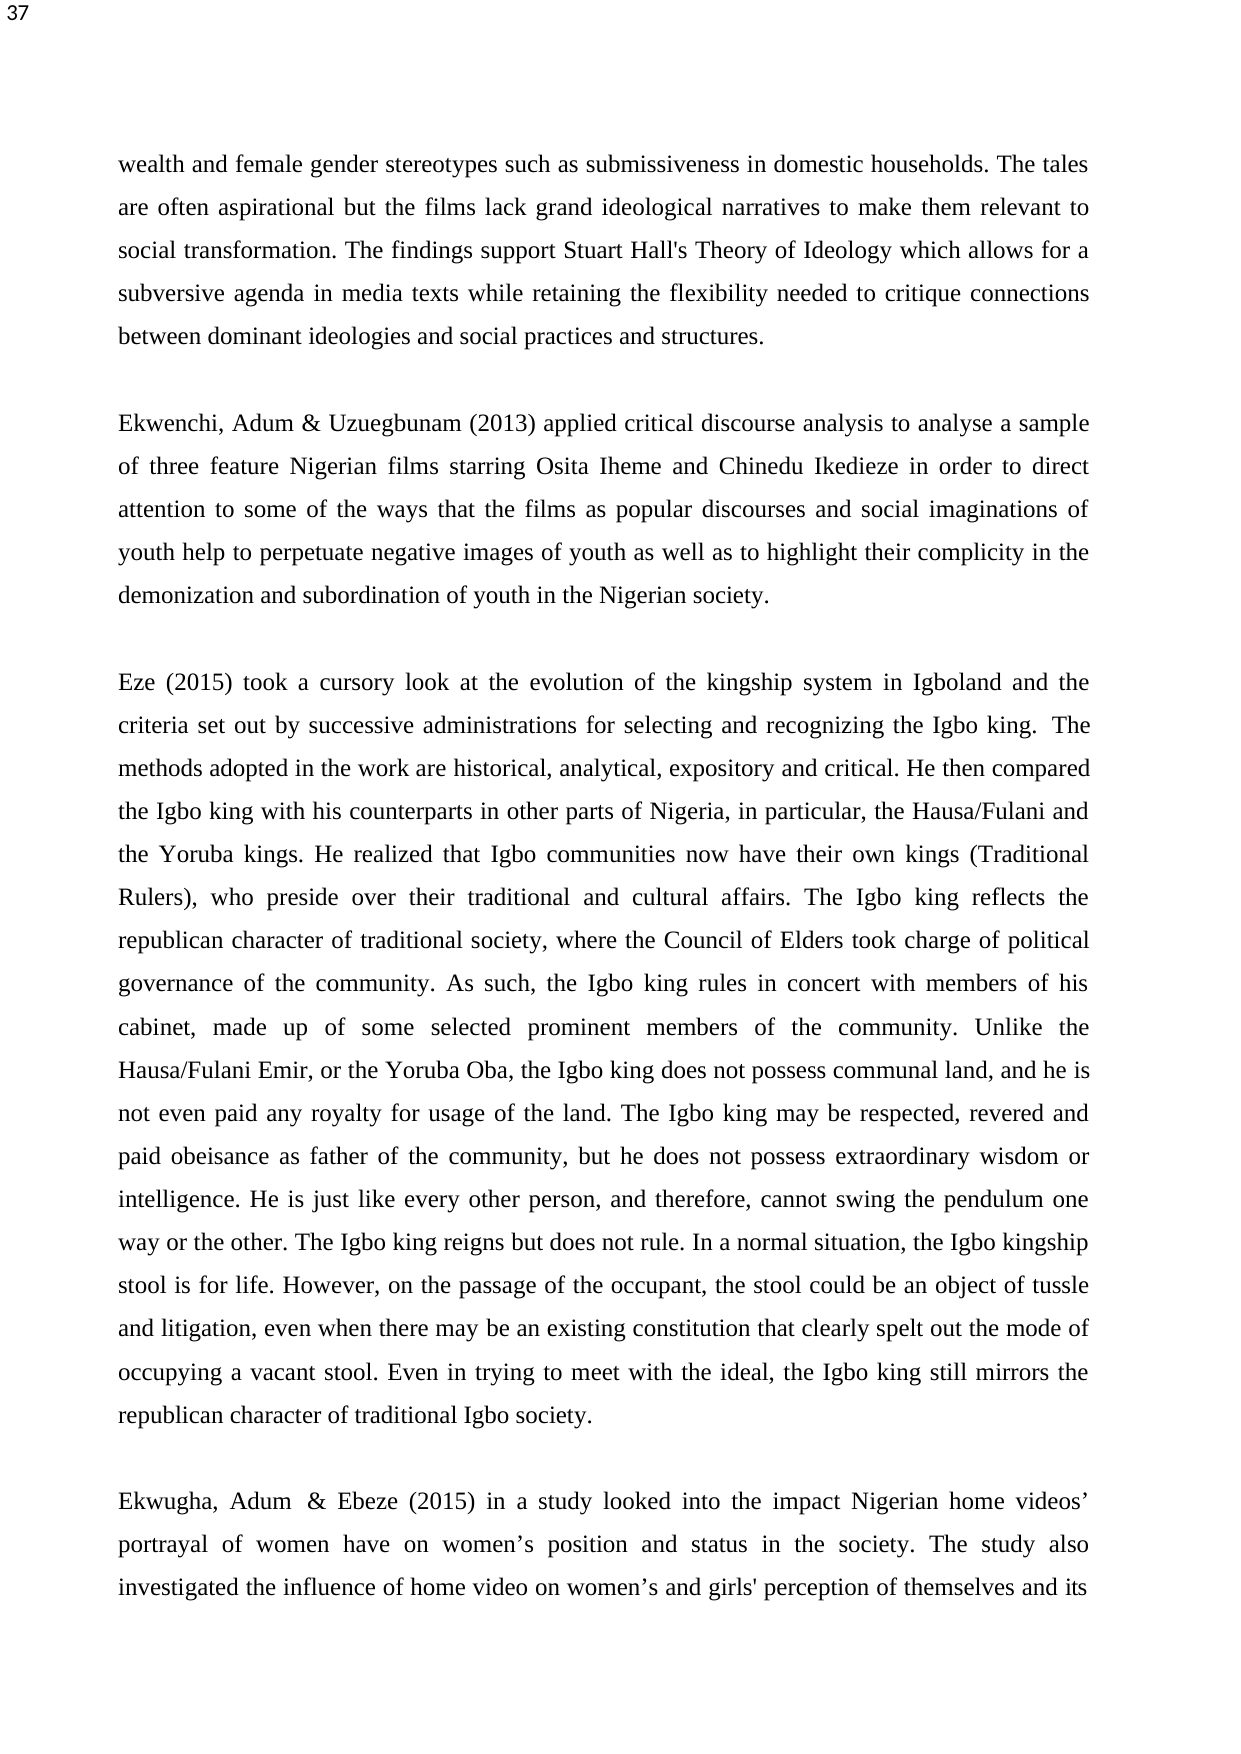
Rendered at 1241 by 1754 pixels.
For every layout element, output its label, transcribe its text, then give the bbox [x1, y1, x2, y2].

text Ekwenchi, Adum & Uzuegbunam (2013) applied critical discourse analysis to analyse a sample of three feature Nigerian films starring Osita Iheme and Chinedu Ikedieze in order to direct attention to some of the ways that the films as popular discourses and social imaginations of youth help to perpetuate negative images of youth as well as to highlight their complicity in the demonization and subordination of youth in the Nigerian society. [118, 408, 1090, 609]
text Ekwugha, Adum & Ebeze (2015) in a study looked into the impact Nigerian home videos’ portrayal of women have on women’s position and status in the society. The study also investigated the influence of home video on women’s and girls' perception of themselves and its [118, 1486, 1090, 1601]
text wealth and female gender stereotypes such as submissiveness in domestic households. The tales are often aspirational but the films lack grand ideological narratives to make them relevant to social transformation. The findings support Stuart Hall's Theory of Ideology which allows for a subversive agenda in media texts while retaining the flexibility needed to critique connections between dominant ideologies and social practices and structures. [118, 149, 1090, 350]
text Eze (2015) took a cursory look at the evolution of the kingship system in Igboland and the criteria set out by successive administrations for selecting and recognizing the Igbo king. The methods adopted in the work are historical, analytical, expository and critical. He then compared the Igbo king with his counterparts in other parts of Nigeria, in particular, the Hausa/Fulani and the Yoruba kings. He realized that Igbo communities now have their own kings (Traditional Rulers), who preside over their traditional and cultural affairs. The Igbo king reflects the republican character of traditional society, where the Council of Elders took charge of political governance of the community. As such, the Igbo king rules in concert with members of his cabinet, made up of some selected prominent members of the community. Unlike the Hausa/Fulani Emir, or the Yoruba Oba, the Igbo king does not possess communal land, and he is not even paid any royalty for usage of the land. The Igbo king may be respected, revered and paid obeisance as father of the community, but he does not possess extraordinary wisdom or intelligence. He is just like every other person, and therefore, cannot swing the pendulum one way or the other. The Igbo king reigns but does not rule. In a normal situation, the Igbo kingship stool is for life. However, on the passage of the occupant, the stool could be an object of tussle and litigation, even when there may be an existing constitution that clearly spelt out the mode of occupying a vacant stool. Even in trying to meet with the ideal, the Igbo king still mirrors the republican character of traditional Igbo society. [118, 667, 1090, 1428]
